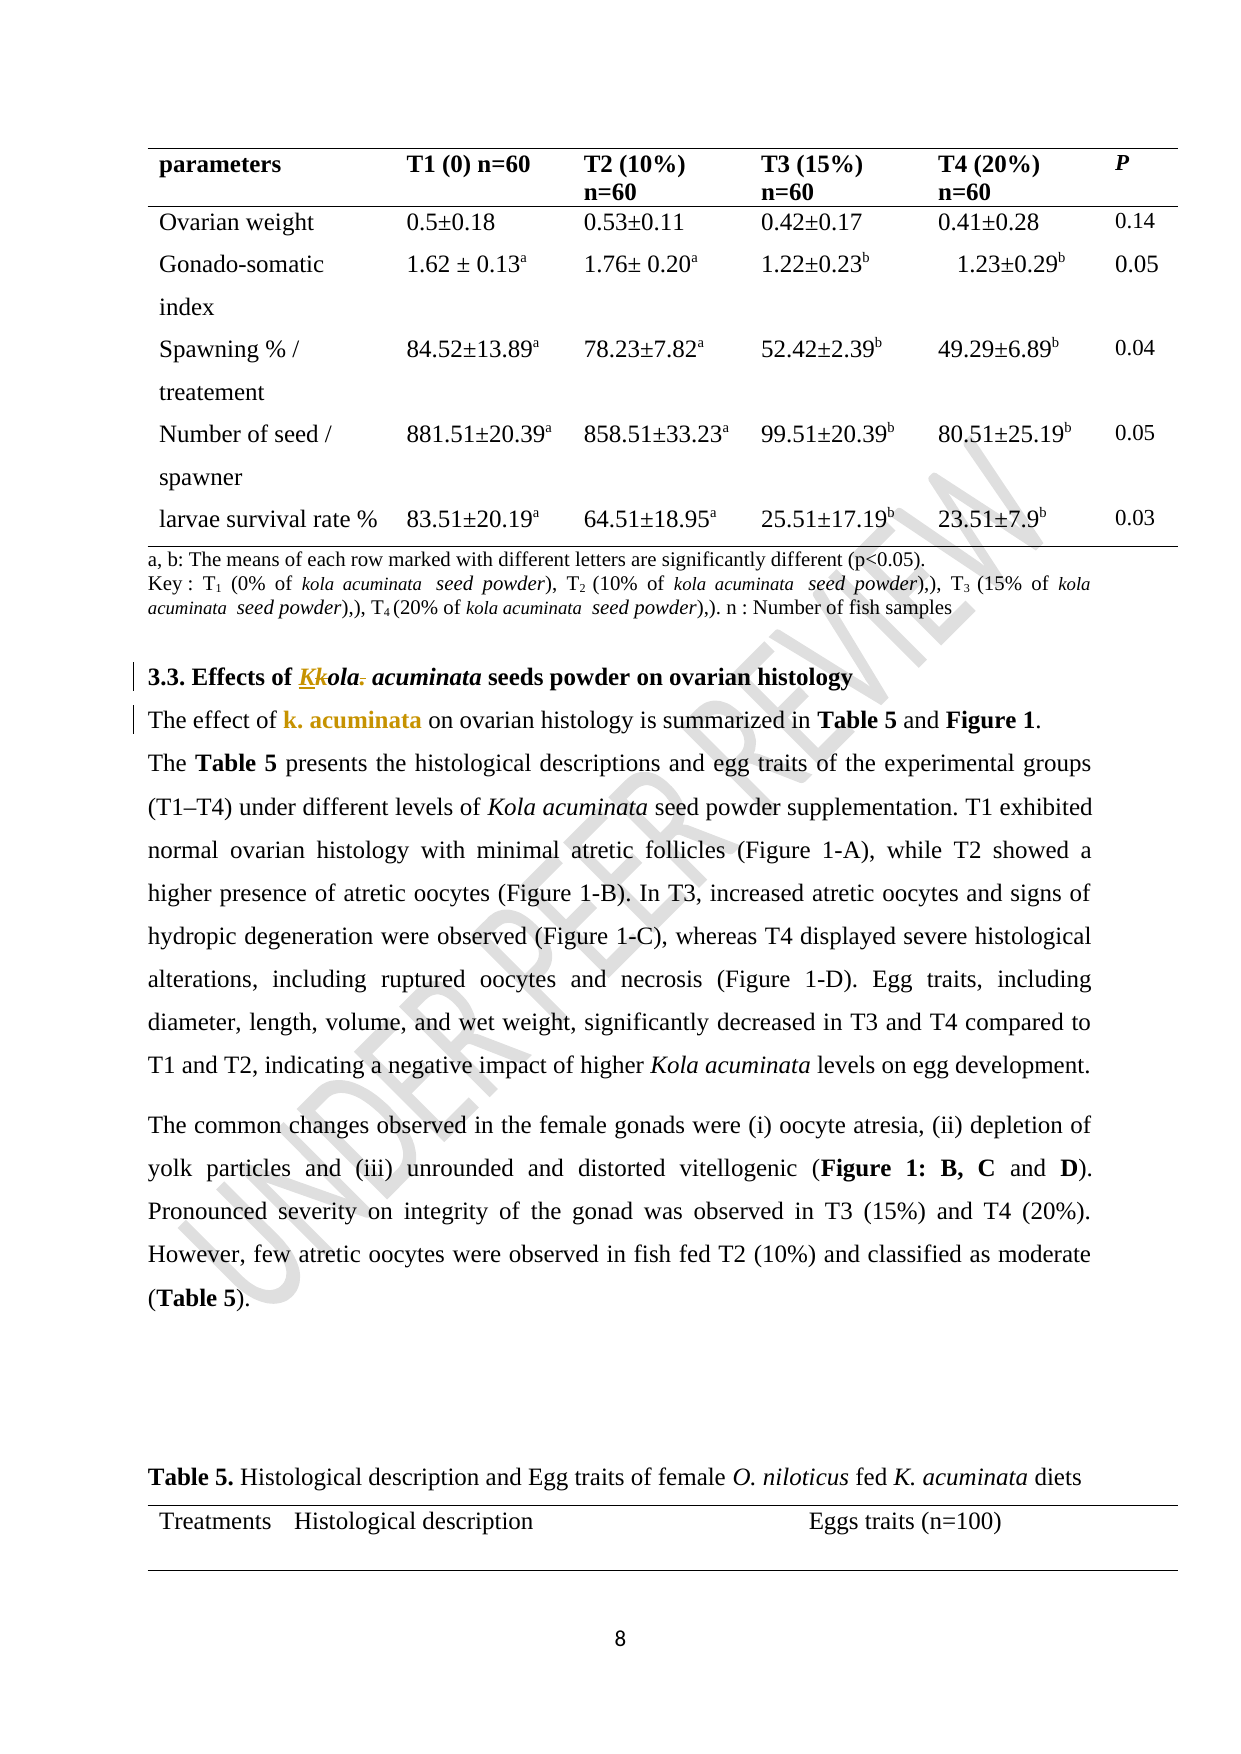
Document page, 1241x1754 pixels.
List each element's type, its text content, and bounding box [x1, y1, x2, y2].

text Table 5. Histological description and Egg traits of female O. niloticus fed K. acuminata diets [148, 1462, 1093, 1491]
table_cell 49.29±6.89b [927, 334, 1104, 419]
table_cell 0.53±0.11 [572, 207, 749, 249]
table_cell 881.51±20.39a [395, 419, 572, 504]
table_cell P [1104, 149, 1178, 206]
table_cell 0.04 [1104, 334, 1178, 419]
table_cell Gonado-somatic index [148, 249, 395, 334]
table_cell Spawning % / treatement [148, 334, 395, 419]
text The common changes observed in the female gonads were (i) oocyte atresia, (ii) depletion of yolk particles and (iii) unrounded and distorted vitellogenic (Figure 1: B, C and D). Pronounced severity on integrity of the gonad was observed in T3 (15%) and T4 (20%). However, few atretic oocytes were observed in fish fed T2 (10%) and classified as moderate (Table 5). [148, 1110, 1093, 1311]
text 3.3. Effects of ola acuminata seeds powder on ovarian histology [148, 662, 1093, 691]
table_cell 64.51±18.95a [572, 504, 749, 546]
text a, b: The means of each row marked with different letters are significantly different (p<0.05). [148, 547, 1093, 571]
table_header Treatments [148, 1506, 283, 1570]
table_cell larvae survival rate % [148, 504, 395, 546]
table_cell 0.05 [1104, 249, 1178, 334]
table_cell 0.5±0.18 [395, 207, 572, 249]
table_cell 0.03 [1104, 504, 1178, 546]
table_cell 1.76± 0.20a [572, 249, 749, 334]
table_cell 0.42±0.17 [750, 207, 927, 249]
table_cell 99.51±20.39b [750, 419, 927, 504]
table_cell Ovarian weight [148, 207, 395, 249]
table_cell T2 (10%) n=60 [572, 149, 749, 206]
text The Table 5 presents the histological descriptions and egg traits of the experimental groups (T1–T4) under different levels of Kola acuminata seed powder supplementation. T1 exhibited normal ovarian histology with minimal atretic follicles (Figure 1-A), while T2 showed a higher presence of atretic oocytes (Figure 1-B). In T3, increased atretic oocytes and signs of hydropic degeneration were observed (Figure 1-C), whereas T4 displayed severe histological alterations, including ruptured oocytes and necrosis (Figure 1-D). Egg traits, including diameter, length, volume, and wet weight, significantly decreased in T3 and T4 compared to T1 and T2, indicating a negative impact of higher Kola acuminata levels on egg development. [148, 748, 1093, 1079]
table_cell T4 (20%) n=60 [927, 149, 1104, 206]
table_cell 84.52±13.89a [395, 334, 572, 419]
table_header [148, 149, 395, 206]
table_cell 52.42±2.39b [750, 334, 927, 419]
table_cell 1.23±0.29b [927, 249, 1104, 334]
table_cell 0.41±0.28 [927, 207, 1104, 249]
table_cell T3 (15%) n=60 [750, 149, 927, 206]
text Key : T1 (0% of kola acuminata seed powder), T2 (10% of kola acuminata seed powder),), T3 (15% of kola acuminata seed powder),), T4 (20% of kola acuminata seed powder),). n : Number of fish samples [148, 571, 1093, 619]
table_cell 78.23±7.82a [572, 334, 749, 419]
table_cell 80.51±25.19b [927, 419, 1104, 504]
table_cell 858.51±33.23a [572, 419, 749, 504]
table_cell 1.62 ± 0.13a [395, 249, 572, 334]
table_cell 23.51±7.9b [927, 504, 1104, 546]
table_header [283, 1506, 672, 1570]
table_cell T1 (0) n=60 [395, 149, 572, 206]
table_cell 0.05 [1104, 419, 1178, 504]
text The effect of k. acuminata on ovarian histology is summarized in Table 5 and Figure 1. [148, 705, 1093, 734]
table_cell 1.22±0.23b [750, 249, 927, 334]
table_cell 0.14 [1104, 207, 1178, 249]
table_cell 25.51±17.19b [750, 504, 927, 546]
table_cell Number of seed / spawner [148, 419, 395, 504]
table_header Eggs traits (n=100) [672, 1506, 1178, 1570]
table_cell 83.51±20.19a [395, 504, 572, 546]
